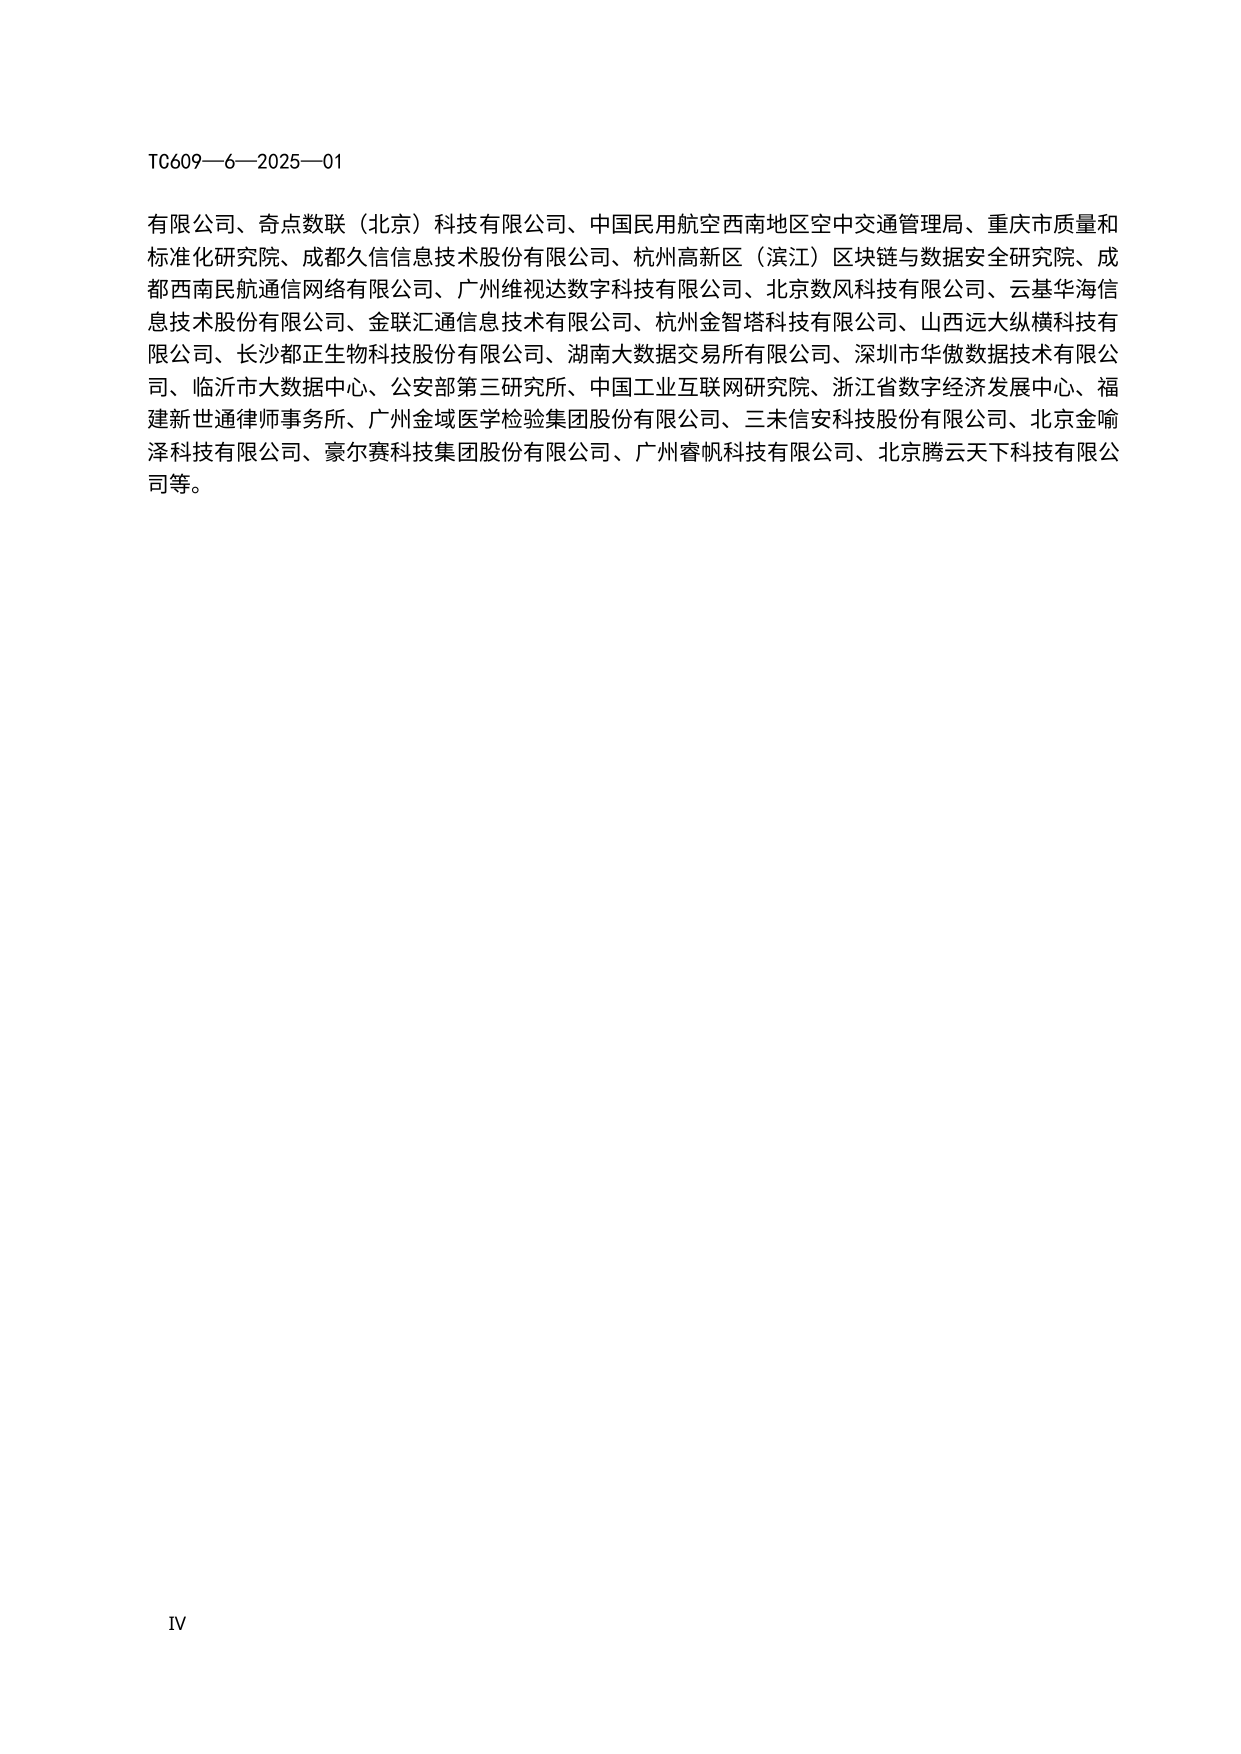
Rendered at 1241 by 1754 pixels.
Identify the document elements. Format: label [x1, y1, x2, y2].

text [148, 207, 1122, 499]
